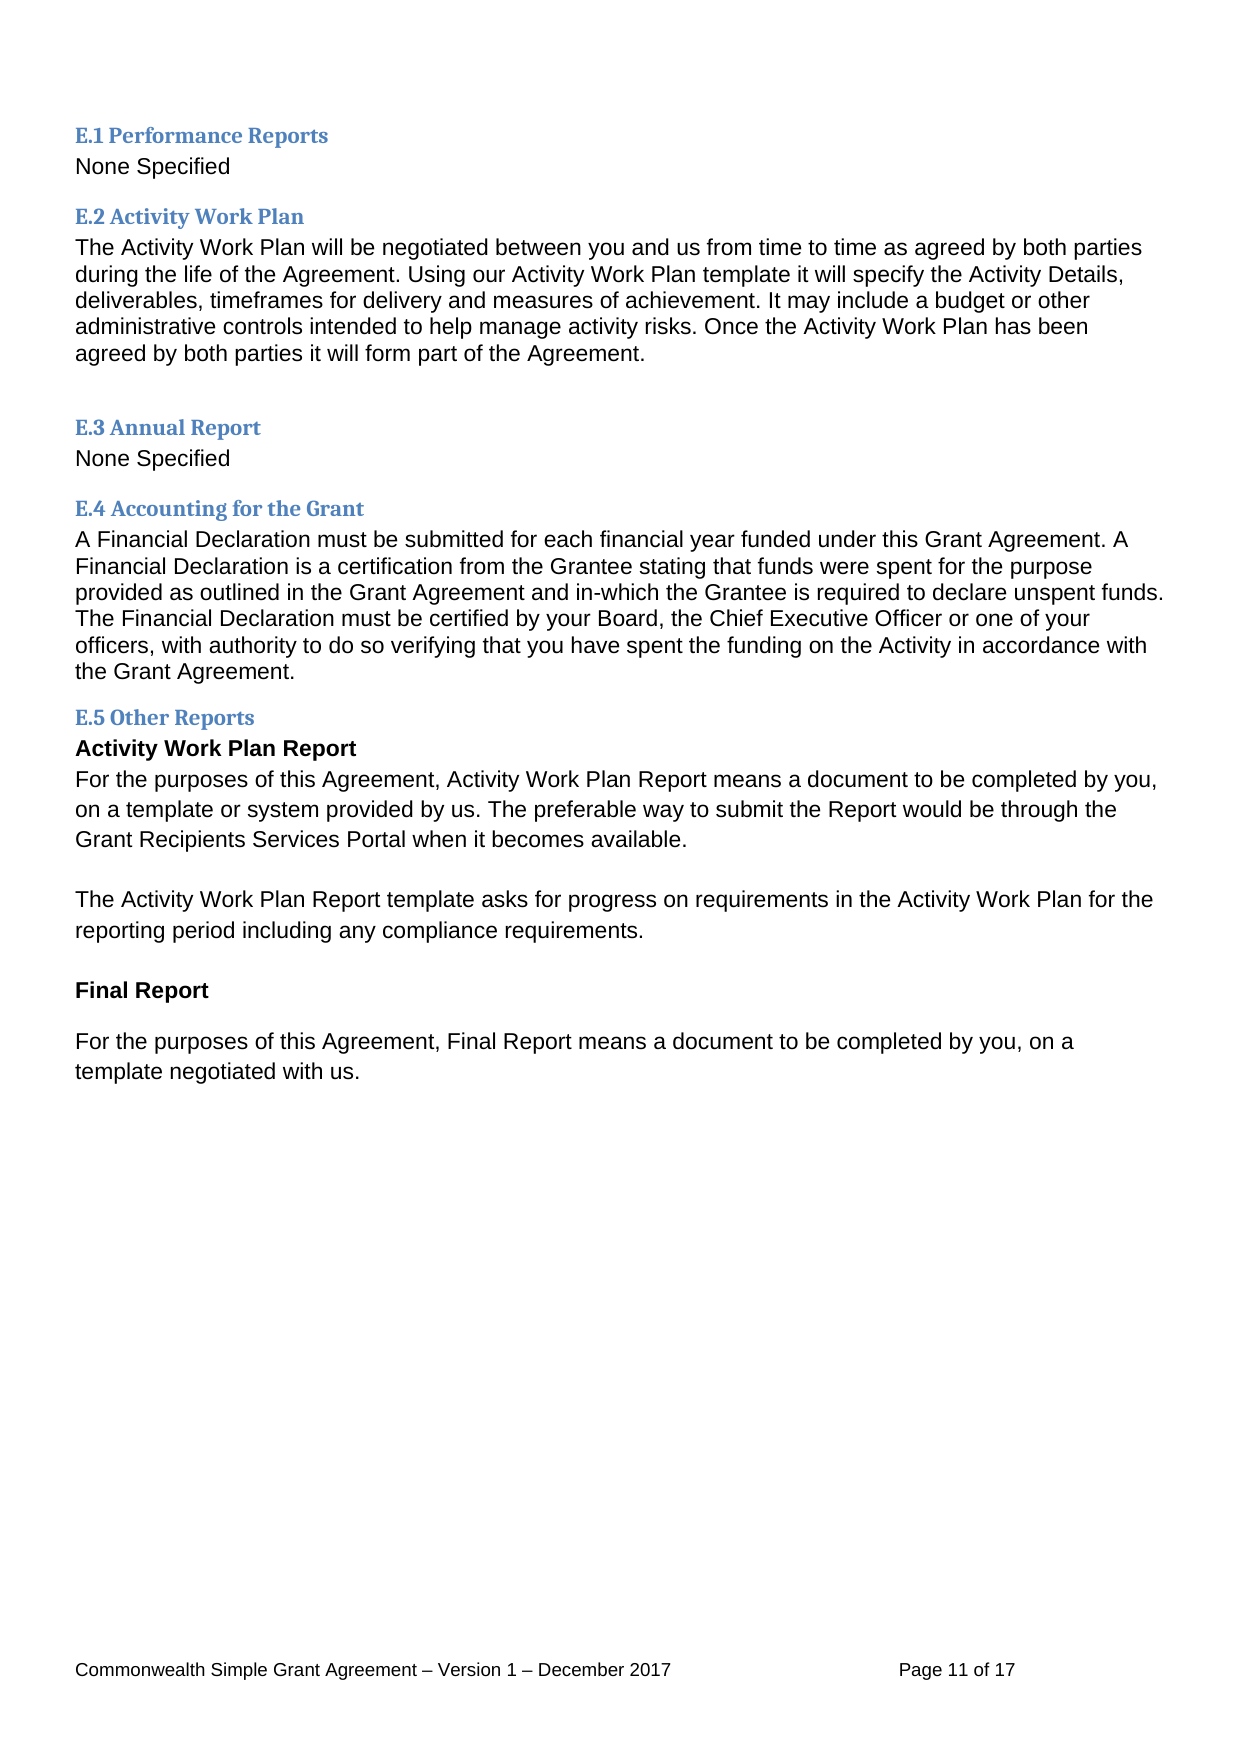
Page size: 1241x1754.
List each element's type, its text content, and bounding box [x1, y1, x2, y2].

text None Specified [75, 153, 1165, 179]
subtitle E.2 Activity Work Plan [75, 204, 1165, 230]
subtitle E.3 Annual Report [75, 415, 1165, 441]
text A Financial Declaration must be submitted for each financial year funded under this Grant Agreement. A Financial Declaration is a certification from the Grantee stating that funds were spent for the purpose provided as outlined in the Grant Agreement and in-which the Grantee is required to declare unspent funds. The Financial Declaration must be certified by your Board, the Chief Executive Officer or one of your officers, with authority to do so verifying that you have spent the funding on the Activity in accordance with the Grant Agreement. [75, 526, 1165, 684]
subtitle E.1 Performance Reports [75, 123, 1165, 149]
text The Activity Work Plan Report template asks for progress on requirements in the Activity Work Plan for the reporting period including any compliance requirements. [75, 886, 1165, 943]
text The Activity Work Plan will be negotiated between you and us from time to time as agreed by both parties during the life of the Agreement. Using our Activity Work Plan template it will specify the Activity Details, deliverables, timeframes for delivery and measures of achievement. It may include a budget or other administrative controls intended to help manage activity risks. Once the Activity Work Plan has been agreed by both parties it will form part of the Agreement. [75, 234, 1165, 366]
text For the purposes of this Agreement, Final Report means a document to be completed by you, on a template negotiated with us. [75, 1028, 1165, 1085]
text For the purposes of this Agreement, Activity Work Plan Report means a document to be completed by you, on a template or system provided by us. The preferable way to submit the Report would be through the Grant Recipients Services Portal when it becomes available. [75, 766, 1165, 852]
subtitle E.5 Other Reports [75, 705, 1165, 732]
text Final Report [75, 977, 1165, 1003]
subtitle E.4 Accounting for the Grant [75, 496, 1165, 522]
text None Specified [75, 445, 1165, 471]
text Activity Work Plan Report [75, 735, 1165, 762]
